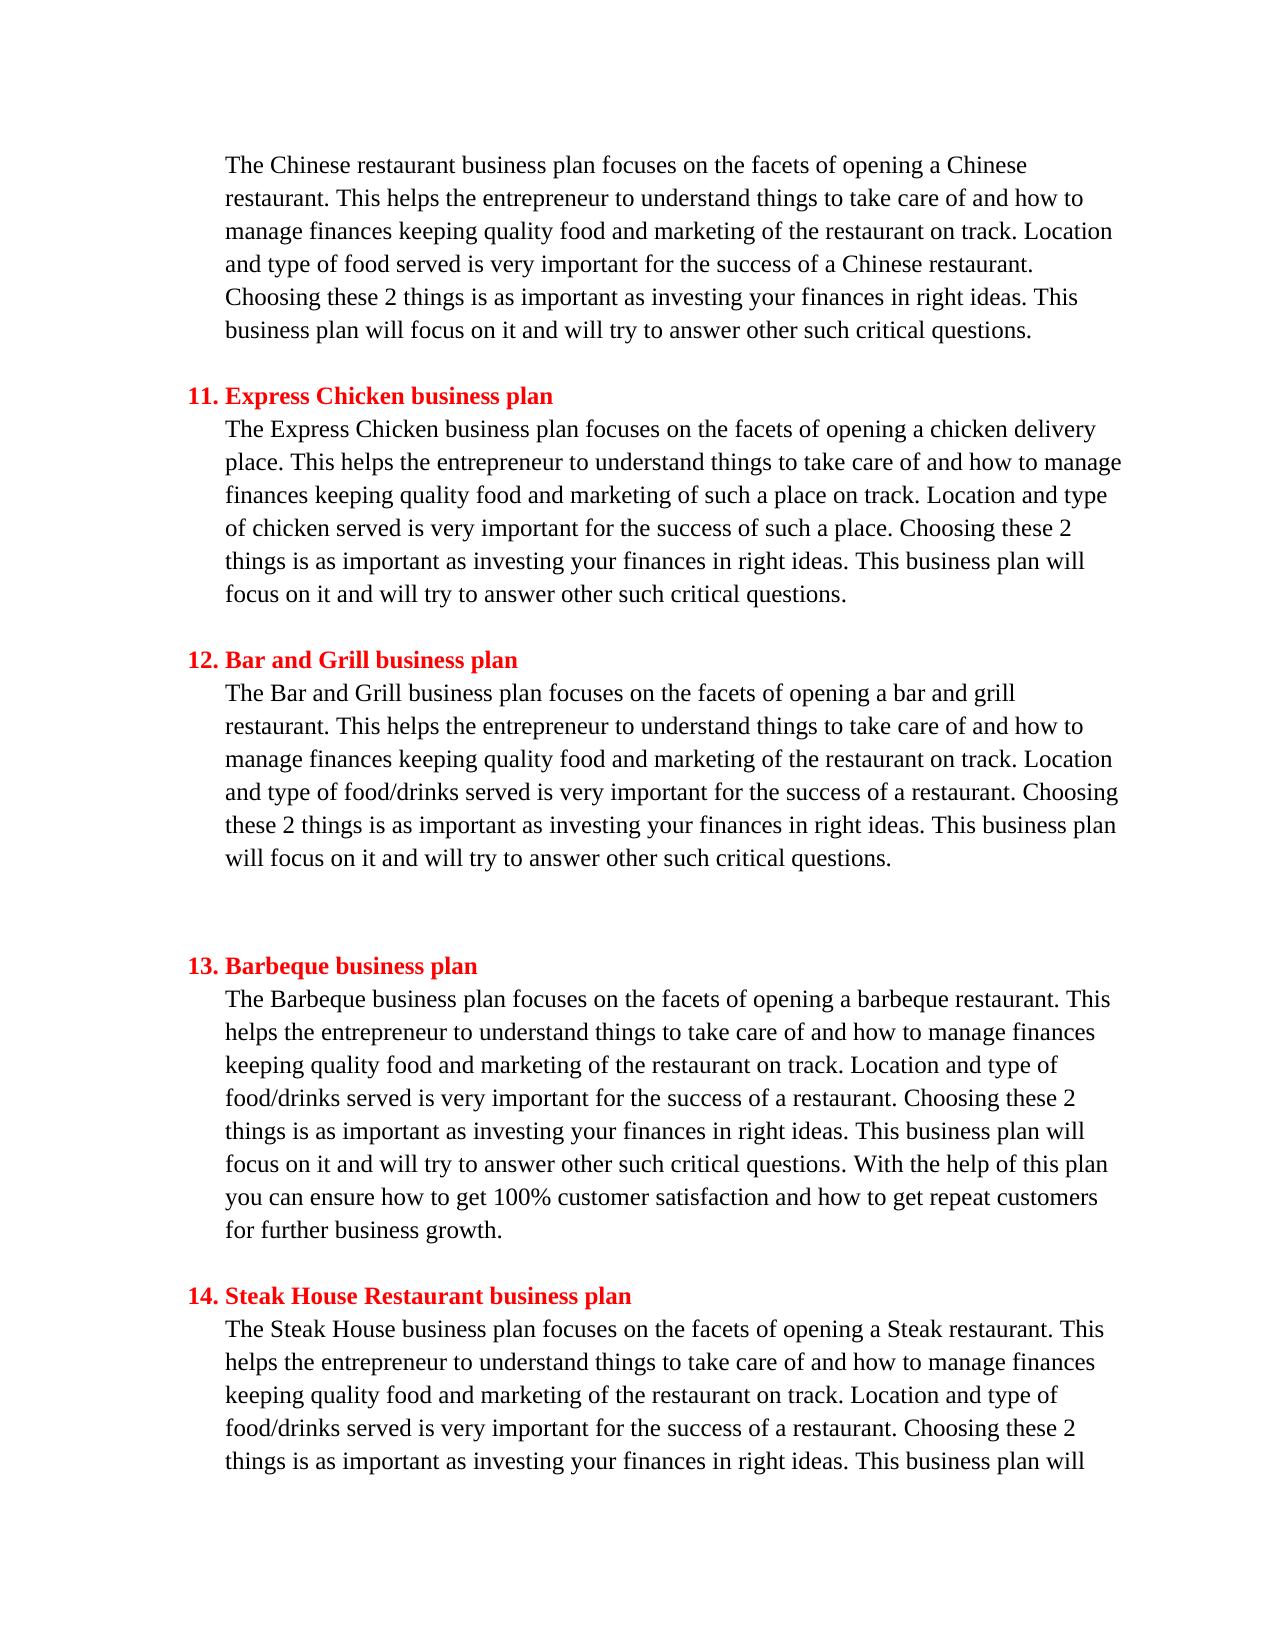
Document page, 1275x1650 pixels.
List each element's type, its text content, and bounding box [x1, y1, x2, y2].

list Barbeque business plan [187, 951, 1125, 980]
list Express Chicken business plan [187, 381, 1125, 410]
list The Chinese restaurant business plan focuses on the facets of opening a Chinese restaurant. This helps the entrepreneur to understand things to take care of and how to manage finances keeping quality food and marketing of the restaurant on track. Location and type of food served is very important for the success of a Chinese restaurant. Choosing these 2 things is as important as investing your finances in right ideas. This business plan will focus on it and will try to answer other such critical questions. [225, 150, 1125, 344]
list Steak House Restaurant business plan [187, 1281, 1125, 1310]
list Bar and Grill business plan [187, 645, 1125, 674]
list The Barbeque business plan focuses on the facets of opening a barbeque restaurant. This helps the entrepreneur to understand things to take care of and how to manage finances keeping quality food and marketing of the restaurant on track. Location and type of food/drinks served is very important for the success of a restaurant. Choosing these 2 things is as important as investing your finances in right ideas. This business plan will focus on it and will try to answer other such critical questions. With the help of this plan you can ensure how to get 100% customer satisfaction and how to get repeat customers for further business growth. [225, 984, 1125, 1244]
list The Express Chicken business plan focuses on the facets of opening a chicken delivery place. This helps the entrepreneur to understand things to take care of and how to manage finances keeping quality food and marketing of such a place on track. Location and type of chicken served is very important for the success of such a place. Choosing these 2 things is as important as investing your finances in right ideas. This business plan will focus on it and will try to answer other such critical questions. [225, 414, 1125, 608]
list The Bar and Grill business plan focuses on the facets of opening a bar and grill restaurant. This helps the entrepreneur to understand things to take care of and how to manage finances keeping quality food and marketing of the restaurant on track. Location and type of food/drinks served is very important for the success of a restaurant. Choosing these 2 things is as important as investing your finances in right ideas. This business plan will focus on it and will try to answer other such critical questions. [225, 678, 1125, 872]
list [225, 1314, 1125, 1475]
